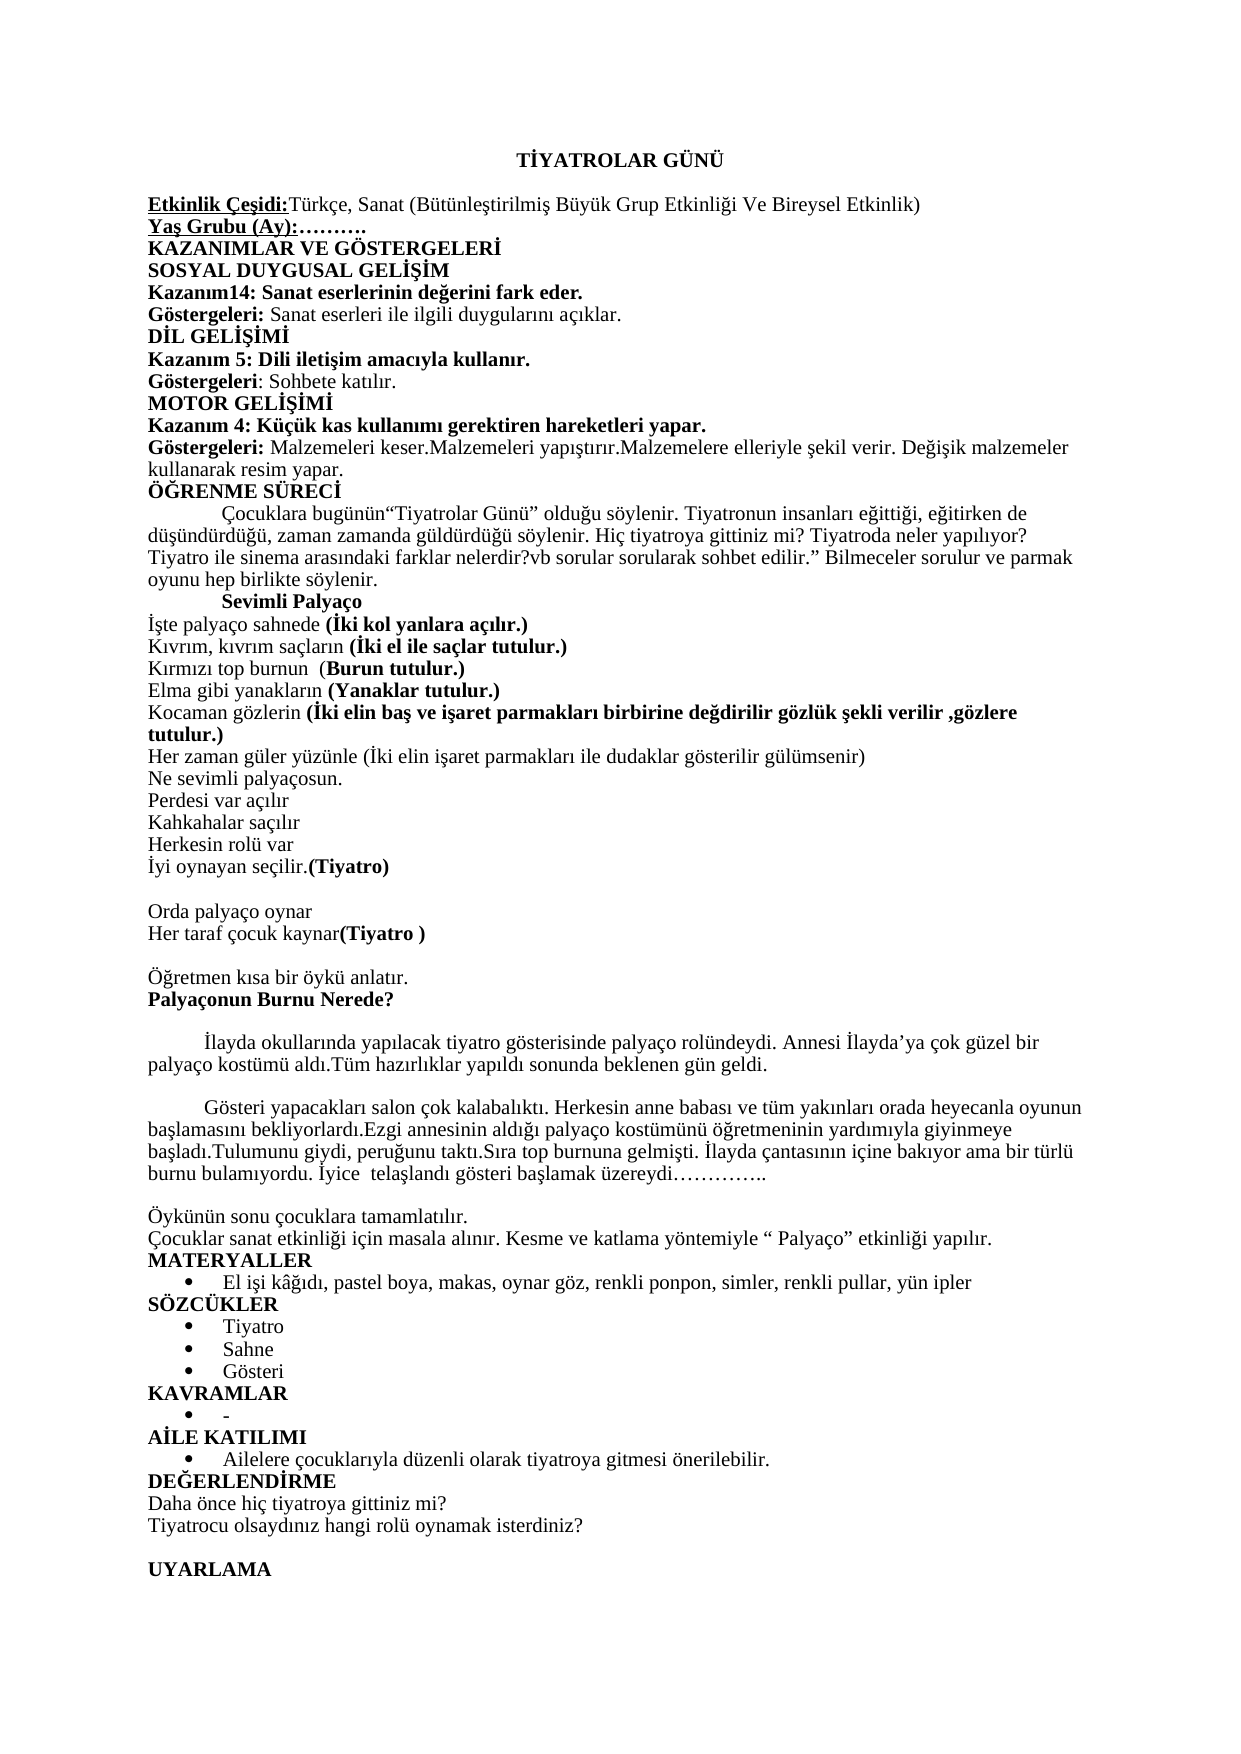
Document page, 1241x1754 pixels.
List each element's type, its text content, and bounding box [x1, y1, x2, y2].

text UYARLAMA [148, 1559, 1092, 1581]
text Kazanım 4: Küçük kas kullanımı gerektiren hareketleri yapar. [148, 415, 1092, 437]
text Yaş Grubu (Ay):………. [148, 216, 1092, 238]
text ÖĞRENME SÜRECİ [148, 481, 1092, 503]
text Öykünün sonu çocuklara tamamlatılır. [148, 1206, 1092, 1228]
text Herkesin rolü var [148, 834, 1092, 856]
text Göstergeleri: Sohbete katılır. [148, 371, 1092, 393]
list El işi kâğıdı, pastel boya, makas, oynar göz, renkli ponpon, simler, renkli pullar, yün ipler [185, 1272, 1092, 1294]
text Elma gibi yanakların (Yanaklar tutulur.) [148, 680, 1092, 702]
text Palyaçonun Burnu Nerede? [148, 989, 1092, 1011]
text TİYATROLAR GÜNÜ [148, 148, 1092, 172]
text Orda palyaço oynar [148, 901, 1092, 923]
text KAVRAMLAR [148, 1383, 1092, 1405]
list Tiyatro [185, 1316, 1092, 1338]
text Kahkahalar saçılır [148, 812, 1092, 834]
text İşte palyaço sahnede (İki kol yanlara açılır.) [148, 613, 1092, 636]
text SOSYAL DUYGUSAL GELİŞİM [148, 260, 1092, 282]
text Gösteri yapacakları salon çok kalabalıktı. Herkesin anne babası ve tüm yakınları orada heyecanla oyunun başlamasını bekliyorlardı.Ezgi annesinin aldığı palyaço kostümünü öğretmeninin yardımıyla giyinmeye başladı.Tulumunu giydi, peruğunu taktı.Sıra top burnuna gelmişti. İlayda çantasının içine bakıyor ama bir türlü burnu bulamıyordu. İyice telaşlandı gösteri başlamak üzereydi………….. [148, 1097, 1092, 1185]
text Kazanım14: Sanat eserlerinin değerini fark eder. [148, 282, 1092, 304]
text Çocuklar sanat etkinliği için masala alınır. Kesme ve katlama yöntemiyle “ Palyaço” etkinliği yapılır. [148, 1228, 1092, 1250]
text Göstergeleri: Sanat eserleri ile ilgili duygularını açıklar. [148, 304, 1092, 326]
text Sevimli Palyaço [148, 591, 1092, 613]
text SÖZCÜKLER [148, 1294, 1092, 1316]
text MOTOR GELİŞİMİ [148, 393, 1092, 415]
text Daha önce hiç tiyatroya gittiniz mi? [148, 1493, 1092, 1515]
text MATERYALLER [148, 1250, 1092, 1272]
text İlayda okullarında yapılacak tiyatro gösterisinde palyaço rolündeydi. Annesi İlayda’ya çok güzel bir palyaço kostümü aldı.Tüm hazırlıklar yapıldı sonunda beklenen gün geldi. [148, 1032, 1092, 1076]
text DEĞERLENDİRME [148, 1471, 1092, 1493]
list - [185, 1405, 1092, 1427]
text Ne sevimli palyaçosun. [148, 768, 1092, 790]
text Göstergeleri: Malzemeleri keser.Malzemeleri yapıştırır.Malzemelere elleriyle şekil verir. Değişik malzemeler kullanarak resim yapar. [148, 437, 1092, 481]
text Etkinlik Çeşidi:Türkçe, Sanat (Bütünleştirilmiş Büyük Grup Etkinliği Ve Bireysel Etkinlik) [148, 194, 1092, 216]
text Her taraf çocuk kaynar(Tiyatro ) [148, 923, 1092, 945]
text İyi oynayan seçilir.(Tiyatro) [148, 856, 1092, 878]
text Perdesi var açılır [148, 790, 1092, 812]
text Kocaman gözlerin (İki elin baş ve işaret parmakları birbirine değdirilir gözlük şekli verilir ,gözlere tutulur.) [148, 702, 1092, 746]
text Öğretmen kısa bir öykü anlatır. [148, 967, 1092, 989]
text Kıvrım, kıvrım saçların (İki el ile saçlar tutulur.) [148, 636, 1092, 658]
text Kırmızı top burnun (Burun tutulur.) [148, 658, 1092, 680]
text KAZANIMLAR VE GÖSTERGELERİ [148, 238, 1092, 260]
list Ailelere çocuklarıyla düzenli olarak tiyatroya gitmesi önerilebilir. [185, 1449, 1092, 1471]
text Tiyatrocu olsaydınız hangi rolü oynamak isterdiniz? [148, 1515, 1092, 1537]
list Gösteri [185, 1361, 1092, 1383]
text Kazanım 5: Dili iletişim amacıyla kullanır. [148, 348, 1092, 371]
text Çocuklara bugünün“Tiyatrolar Günü” olduğu söylenir. Tiyatronun insanları eğittiği, eğitirken de düşündürdüğü, zaman zamanda güldürdüğü söylenir. Hiç tiyatroya gittiniz mi? Tiyatroda neler yapılıyor? Tiyatro ile sinema arasındaki farklar nelerdir?vb sorular sorularak sohbet edilir.” Bilmeceler sorulur ve parmak oyunu hep birlikte söylenir. [148, 503, 1092, 591]
list Sahne [185, 1338, 1092, 1361]
text DİL GELİŞİMİ [148, 326, 1092, 348]
text AİLE KATILIMI [148, 1427, 1092, 1449]
text Her zaman güler yüzünle (İki elin işaret parmakları ile dudaklar gösterilir gülümsenir) [148, 746, 1092, 768]
